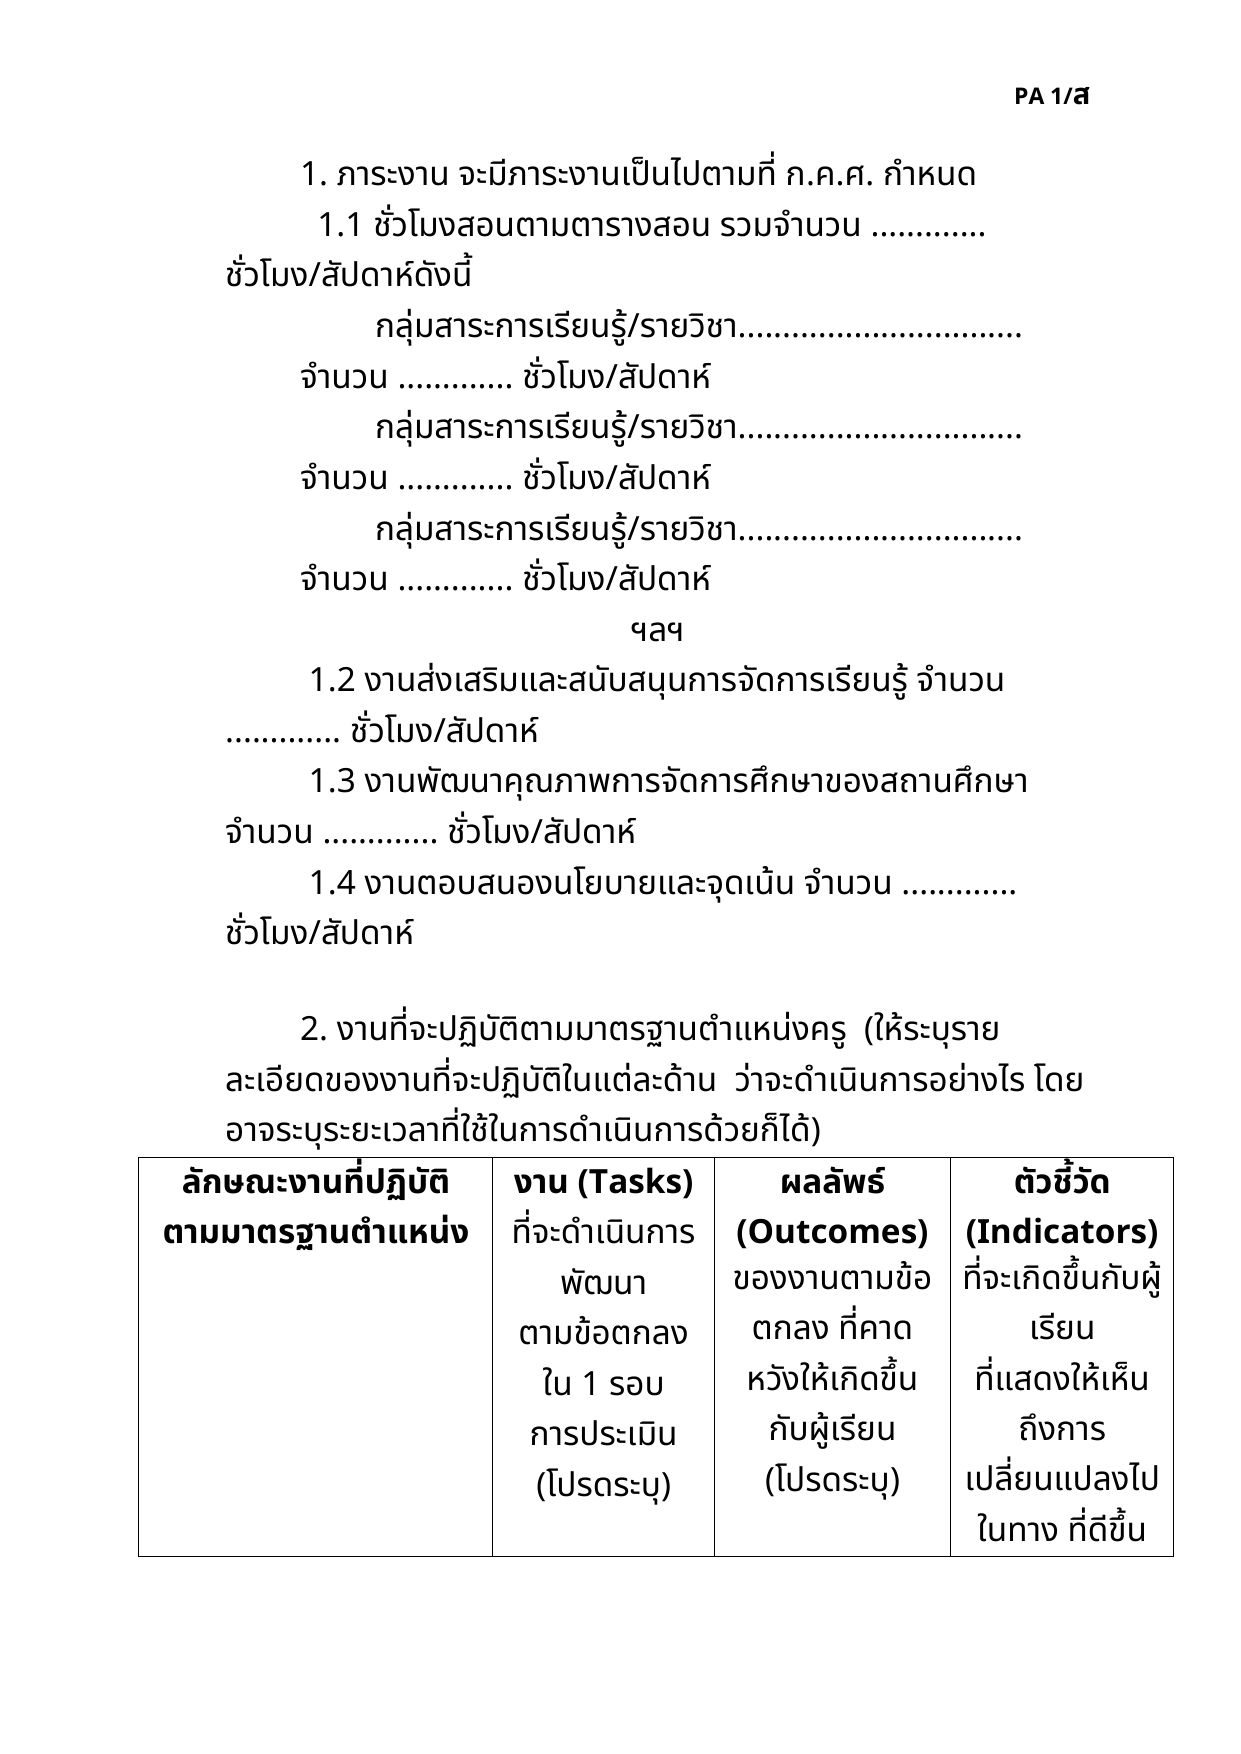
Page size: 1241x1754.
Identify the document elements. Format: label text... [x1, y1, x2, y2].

text 1.2 งานส่งเสริมและสนับสนุนการจัดการเรียนรู้ จำนวน ............. ชั่วโมง/สัปดาห์ [225, 656, 1090, 757]
text 1.4 งานตอบสนองนโยบายและจุดเน้น จำนวน ............. ชั่วโมง/สัปดาห์ [225, 858, 1090, 960]
text 2. งานที่จะปฏิบัติตามมาตรฐานตำแหน่งครู (ให้ระบุรายละเอียดของงานที่จะปฏิบัติในแต่ละด้าน ว่าจะดำเนินการอย่างไร โดยอาจระบุระยะเวลาที่ใช้ในการดำเนินการด้วยก็ได้) [225, 1005, 1090, 1157]
text กลุ่มสาระการเรียนรู้/รายวิชา................................ จำนวน ............. ชั่วโมง/สัปดาห์ [300, 302, 1090, 403]
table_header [493, 1158, 714, 1556]
text 1.1 ชั่วโมงสอนตามตารางสอน รวมจำนวน ............. ชั่วโมง/สัปดาห์ดังนี้ [225, 201, 1090, 302]
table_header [951, 1158, 1173, 1556]
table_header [715, 1158, 950, 1556]
text กลุ่มสาระการเรียนรู้/รายวิชา................................ จำนวน ............. ชั่วโมง/สัปดาห์ [300, 403, 1090, 504]
text ฯลฯ [150, 606, 1090, 656]
text 1.3 งานพัฒนาคุณภาพการจัดการศึกษาของสถานศึกษา จำนวน ............. ชั่วโมง/สัปดาห์ [225, 757, 1090, 858]
text กลุ่มสาระการเรียนรู้/รายวิชา................................ จำนวน ............. ชั่วโมง/สัปดาห์ [300, 504, 1090, 606]
text 1. ภาระงาน จะมีภาระงานเป็นไปตามที่ ก.ค.ศ. กำหนด [225, 150, 1090, 201]
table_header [139, 1158, 492, 1556]
